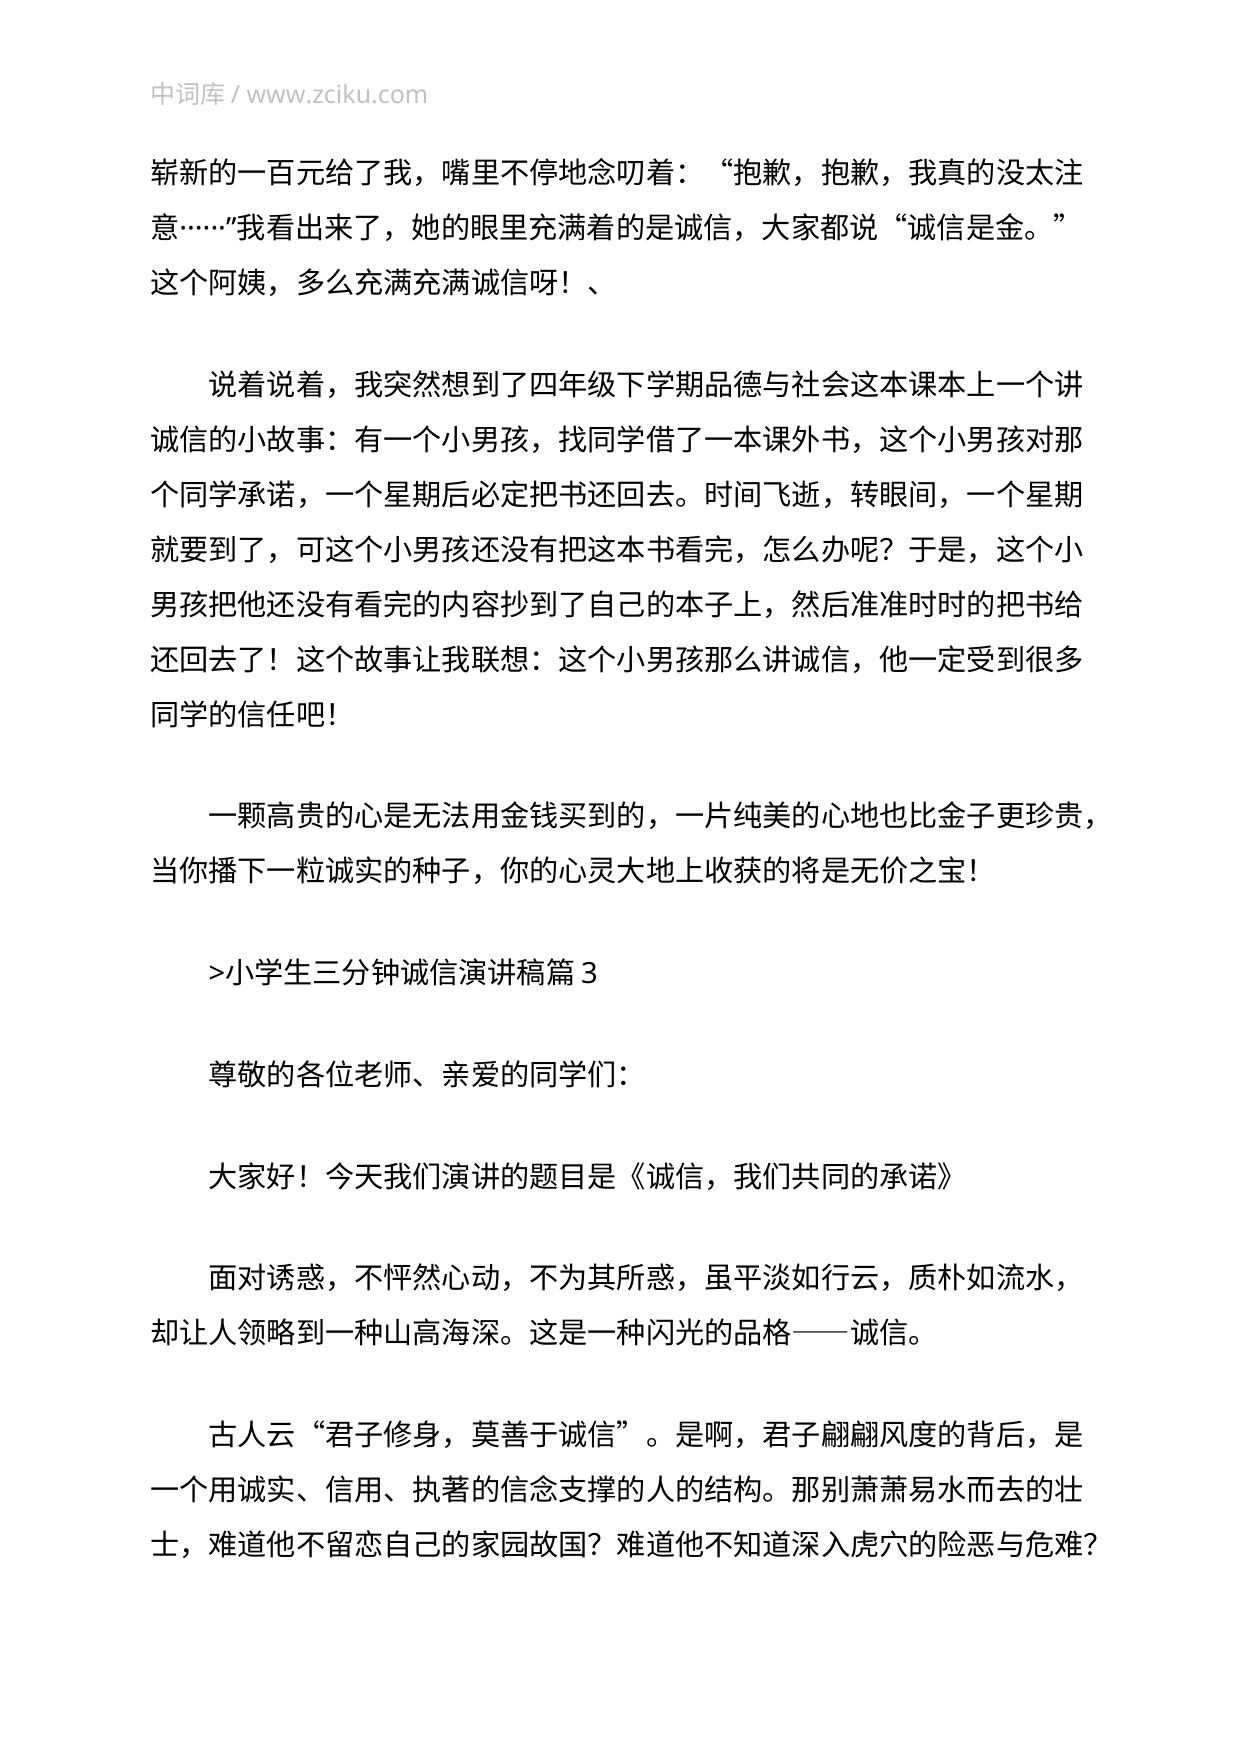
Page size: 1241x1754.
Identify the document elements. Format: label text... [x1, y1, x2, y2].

text 尊敬的各位老师、亲爱的同学们： [150, 1051, 1090, 1094]
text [150, 1412, 1090, 1564]
text 说着说着，我突然想到了四年级下学期品德与社会这本课本上一个讲诚信的小故事：有一个小男孩，找同学借了一本课外书，这个小男孩对那个同学承诺，一个星期后必定把书还回去。时间飞逝，转眼间，一个星期就要到了，可这个小男孩还没有把这本书看完，怎么办呢？于是，这个小男孩把他还没有看完的内容抄到了自己的本子上，然后准准时时的把书给还回去了！这个故事让我联想：这个小男孩那么讲诚信，他一定受到很多同学的信任吧！ [150, 362, 1090, 733]
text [150, 150, 1090, 302]
text 一颗高贵的心是无法用金钱买到的，一片纯美的心地也比金子更珍贵，当你播下一粒诚实的种子，你的心灵大地上收获的将是无价之宝！ [150, 793, 1090, 890]
text >小学生三分钟诚信演讲稿篇3 [150, 949, 1090, 992]
text 面对诱惑，不怦然心动，不为其所惑，虽平淡如行云，质朴如流水，却让人领略到一种山高海深。这是一种闪光的品格——诚信。 [150, 1255, 1090, 1352]
text 大家好！今天我们演讲的题目是《诚信，我们共同的承诺》 [150, 1153, 1090, 1196]
